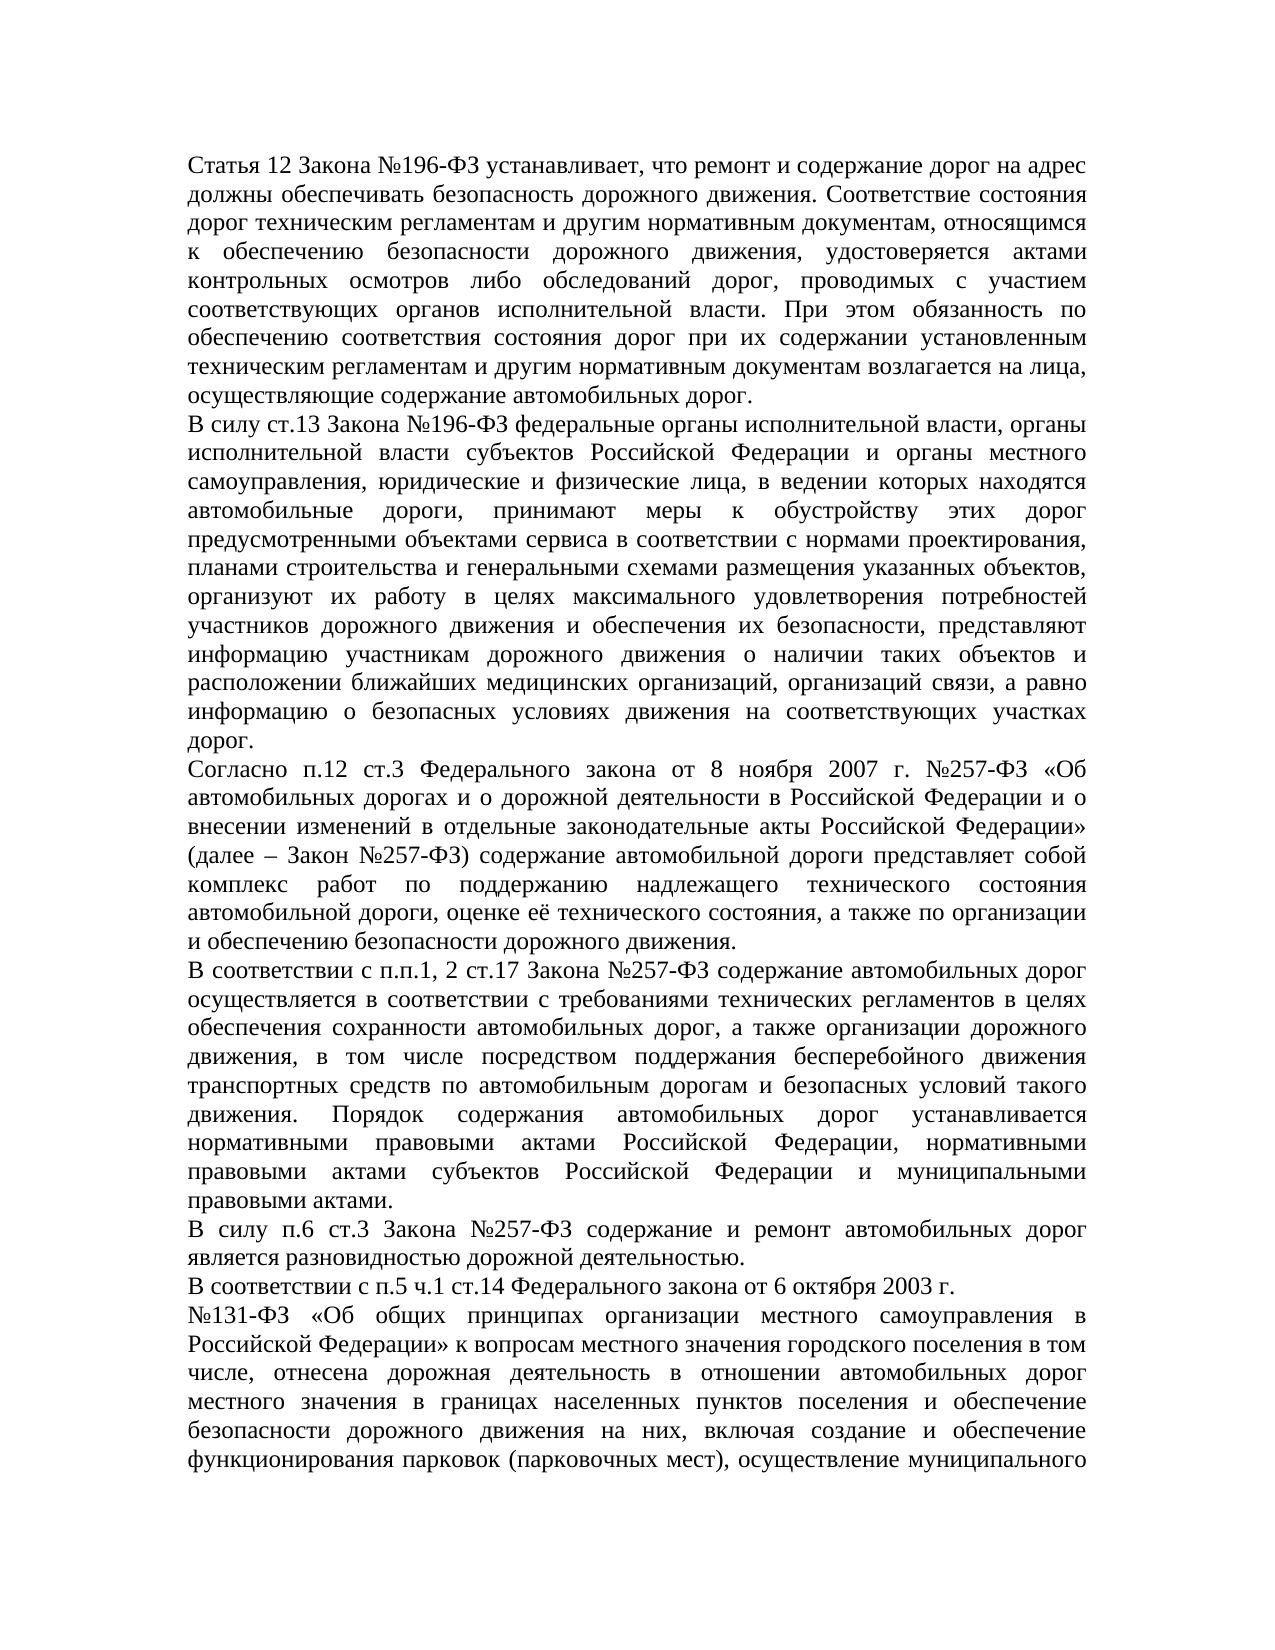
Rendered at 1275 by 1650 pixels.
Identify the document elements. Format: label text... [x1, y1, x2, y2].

text В силу ст.13 Закона №196-ФЗ федеральные органы исполнительной власти, органы исполнительной власти субъектов Российской Федерации и органы местного самоуправления, юридические и физические лица, в ведении которых находятся автомобильные дороги, принимают меры к обустройству этих дорог предусмотренными объектами сервиса в соответствии с нормами проектирования, планами строительства и генеральными схемами размещения указанных объектов, организуют их работу в целях максимального удовлетворения потребностей участников дорожного движения и обеспечения их безопасности, представляют информацию участникам дорожного движения о наличии таких объектов и расположении ближайших медицинских организаций, организаций связи, а равно информацию о безопасных условиях движения на соответствующих участках дорог. [187, 409, 1087, 754]
text Статья 12 Закона №196-ФЗ устанавливает, что ремонт и содержание дорог на адрес должны обеспечивать безопасность дорожного движения. Соответствие состояния дорог техническим регламентам и другим нормативным документам, относящимся к обеспечению безопасности дорожного движения, удостоверяется актами контрольных осмотров либо обследований дорог, проводимых с участием соответствующих органов исполнительной власти. При этом обязанность по обеспечению соответствия состояния дорог при их содержании установленным техническим регламентам и другим нормативным документам возлагается на лица, осуществляющие содержание автомобильных дорог. [187, 150, 1087, 409]
text В соответствии с п.п.1, 2 ст.17 Закона №257-ФЗ содержание автомобильных дорог осуществляется в соответствии с требованиями технических регламентов в целях обеспечения сохранности автомобильных дорог, а также организации дорожного движения, в том числе посредством поддержания бесперебойного движения транспортных средств по автомобильным дорогам и безопасных условий такого движения. Порядок содержания автомобильных дорог устанавливается нормативными правовыми актами Российской Федерации, нормативными правовыми актами субъектов Российской Федерации и муниципальными правовыми актами. [187, 955, 1087, 1214]
text Согласно п.12 ст.3 Федерального закона от 8 ноября 2007 г. №257-ФЗ «Об автомобильных дорогах и о дорожной деятельности в Российской Федерации и о внесении изменений в отдельные законодательные акты Российской Федерации» (далее – Закон №257-ФЗ) содержание автомобильной дороги представляет собой комплекс работ по поддержанию надлежащего технического состояния автомобильной дороги, оценке её технического состояния, а также по организации и обеспечению безопасности дорожного движения. [187, 754, 1087, 955]
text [187, 1300, 1087, 1472]
text В силу п.6 ст.3 Закона №257-ФЗ содержание и ремонт автомобильных дорог является разновидностью дорожной деятельностью. [187, 1214, 1087, 1271]
text В соответствии с п.5 ч.1 ст.14 Федерального закона от 6 октября 2003 г. [187, 1271, 1087, 1300]
